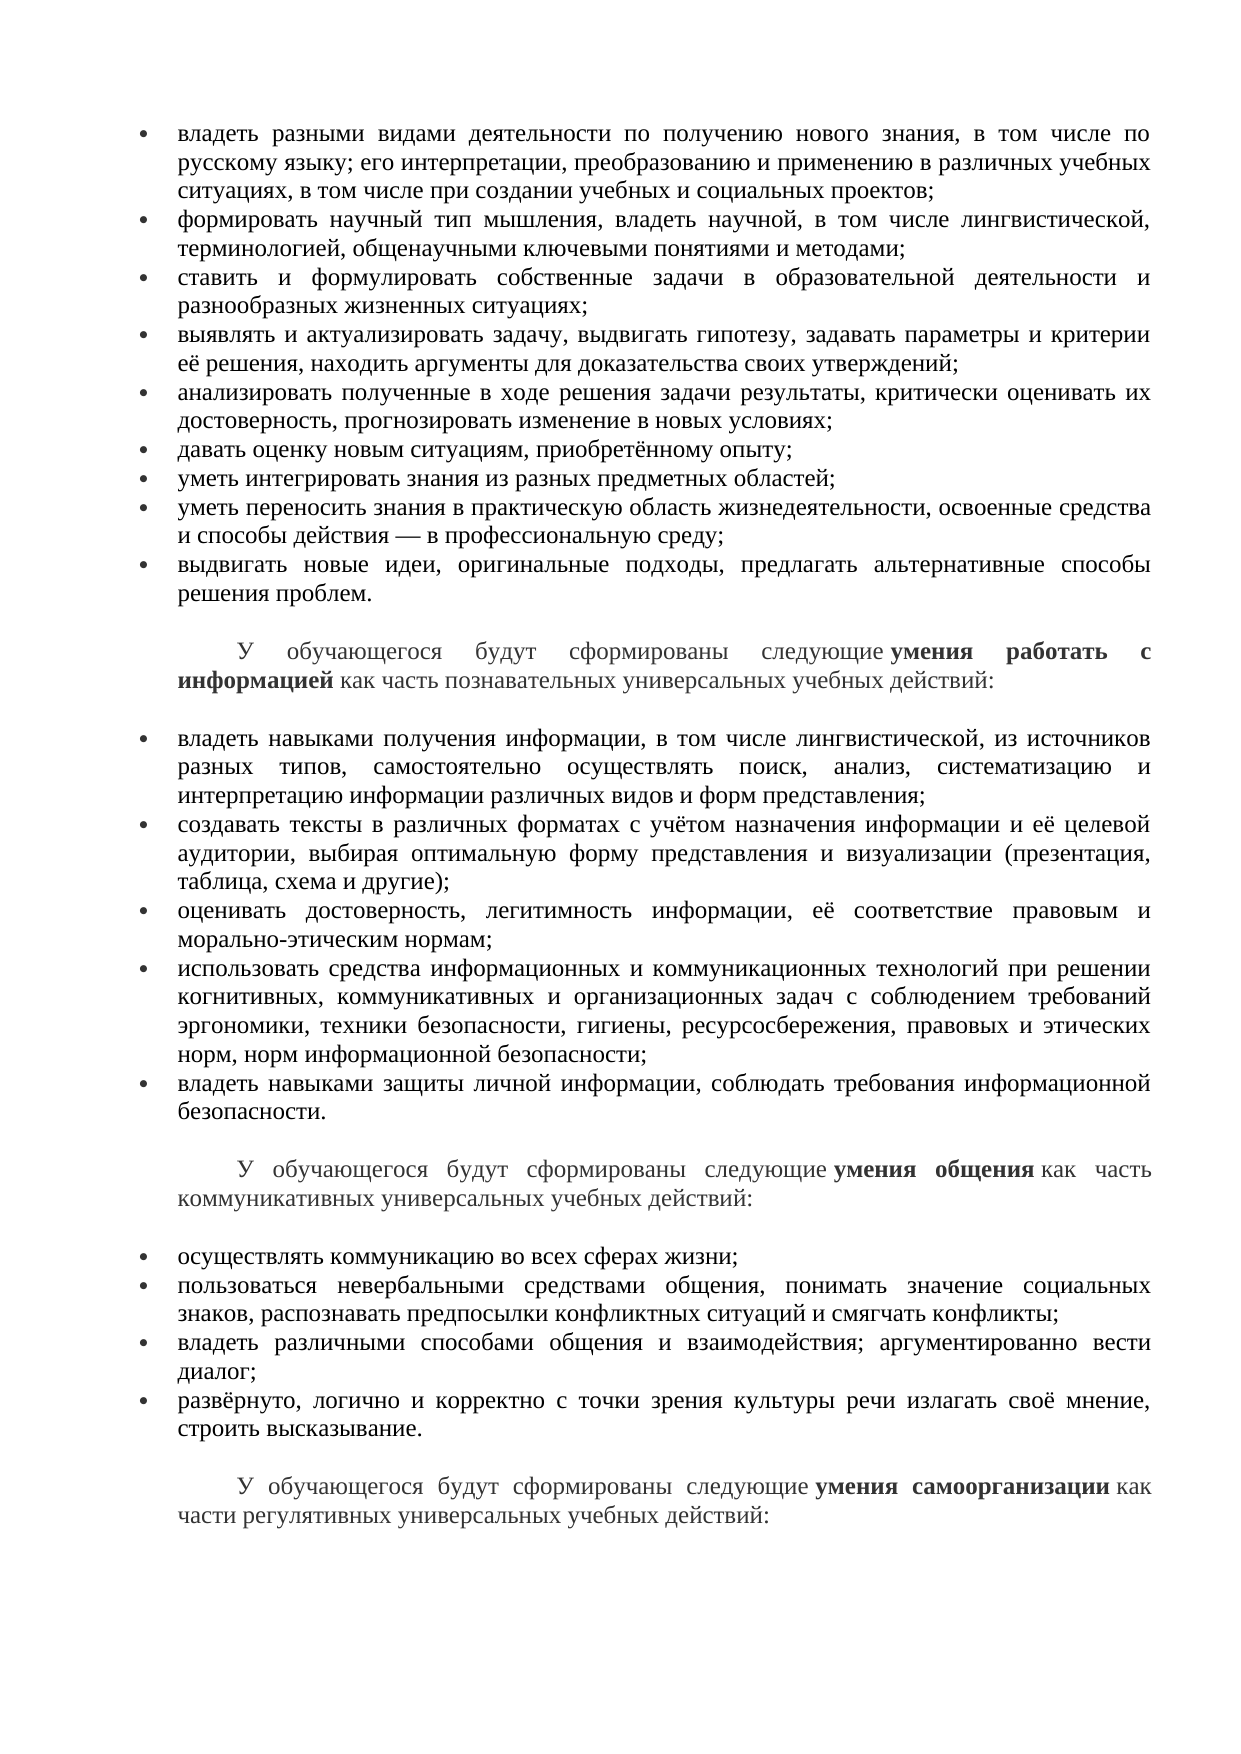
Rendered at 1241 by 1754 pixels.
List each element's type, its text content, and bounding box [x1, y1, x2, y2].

list ставить и формулировать собственные задачи в образовательной деятельности и разнообразных жизненных ситуациях; [140, 262, 1152, 319]
list владеть различными способами общения и взаимодействия; аргументированно вести диалог; [140, 1327, 1152, 1385]
list владеть разными видами деятельности по получению нового знания, в том числе по русскому языку; его интерпретации, преобразованию и применению в различных учебных ситуациях, в том числе при создании учебных и социальных проектов; [140, 118, 1152, 204]
list анализировать полученные в ходе решения задачи результаты, критически оценивать их достоверность, прогнозировать изменение в новых условиях; [140, 377, 1152, 434]
list уметь переносить знания в практическую область жизнедеятельности, освоенные средства и способы действия — в профессиональную среду; [140, 492, 1152, 549]
list развёрнуто, логично и корректно с точки зрения культуры речи излагать своё мнение, строить высказывание. [140, 1385, 1152, 1442]
list уметь интегрировать знания из разных предметных областей; [140, 463, 1152, 492]
list выявлять и актуализировать задачу, выдвигать гипотезу, задавать параметры и критерии её решения, находить аргументы для доказательства своих утверждений; [140, 319, 1152, 377]
list осуществлять коммуникацию во всех сферах жизни; [140, 1241, 1152, 1270]
list формировать научный тип мышления, владеть научной, в том числе лингвистической, терминологией, общенаучными ключевыми понятиями и методами; [140, 204, 1152, 262]
list владеть навыками защиты личной информации, соблюдать требования информационной безопасности. [140, 1068, 1152, 1125]
list пользоваться невербальными средствами общения, понимать значение социальных знаков, распознавать предпосылки конфликтных ситуаций и смягчать конфликты; [140, 1270, 1152, 1327]
list создавать тексты в различных форматах с учётом назначения информации и её целевой аудитории, выбирая оптимальную форму представления и визуализации (презентация, таблица, схема и другие); [140, 809, 1152, 895]
list выдвигать новые идеи, оригинальные подходы, предлагать альтернативные способы решения проблем. [140, 549, 1152, 607]
list давать оценку новым ситуациям, приобретённому опыту; [140, 434, 1152, 463]
list оценивать достоверность, легитимность информации, её соответствие правовым и морально-этическим нормам; [140, 895, 1152, 953]
list владеть навыками получения информации, в том числе лингвистической, из источников разных типов, самостоятельно осуществлять поиск, анализ, систематизацию и интерпретацию информации различных видов и форм представления; [140, 723, 1152, 809]
text У обучающегося будут сформированы следующие умения общения как часть коммуникативных универсальных учебных действий: [177, 1154, 1152, 1212]
text У обучающегося будут сформированы следующие умения работать с информацией как часть познавательных универсальных учебных действий: [177, 636, 1152, 693]
list использовать средства информационных и коммуникационных технологий при решении когнитивных, коммуникативных и организационных задач с соблюдением требований эргономики, техники безопасности, гигиены, ресурсосбережения, правовых и этических норм, норм информационной безопасности; [140, 953, 1152, 1068]
text У обучающегося будут сформированы следующие умения самоорганизации как части регулятивных универсальных учебных действий: [177, 1471, 1152, 1529]
